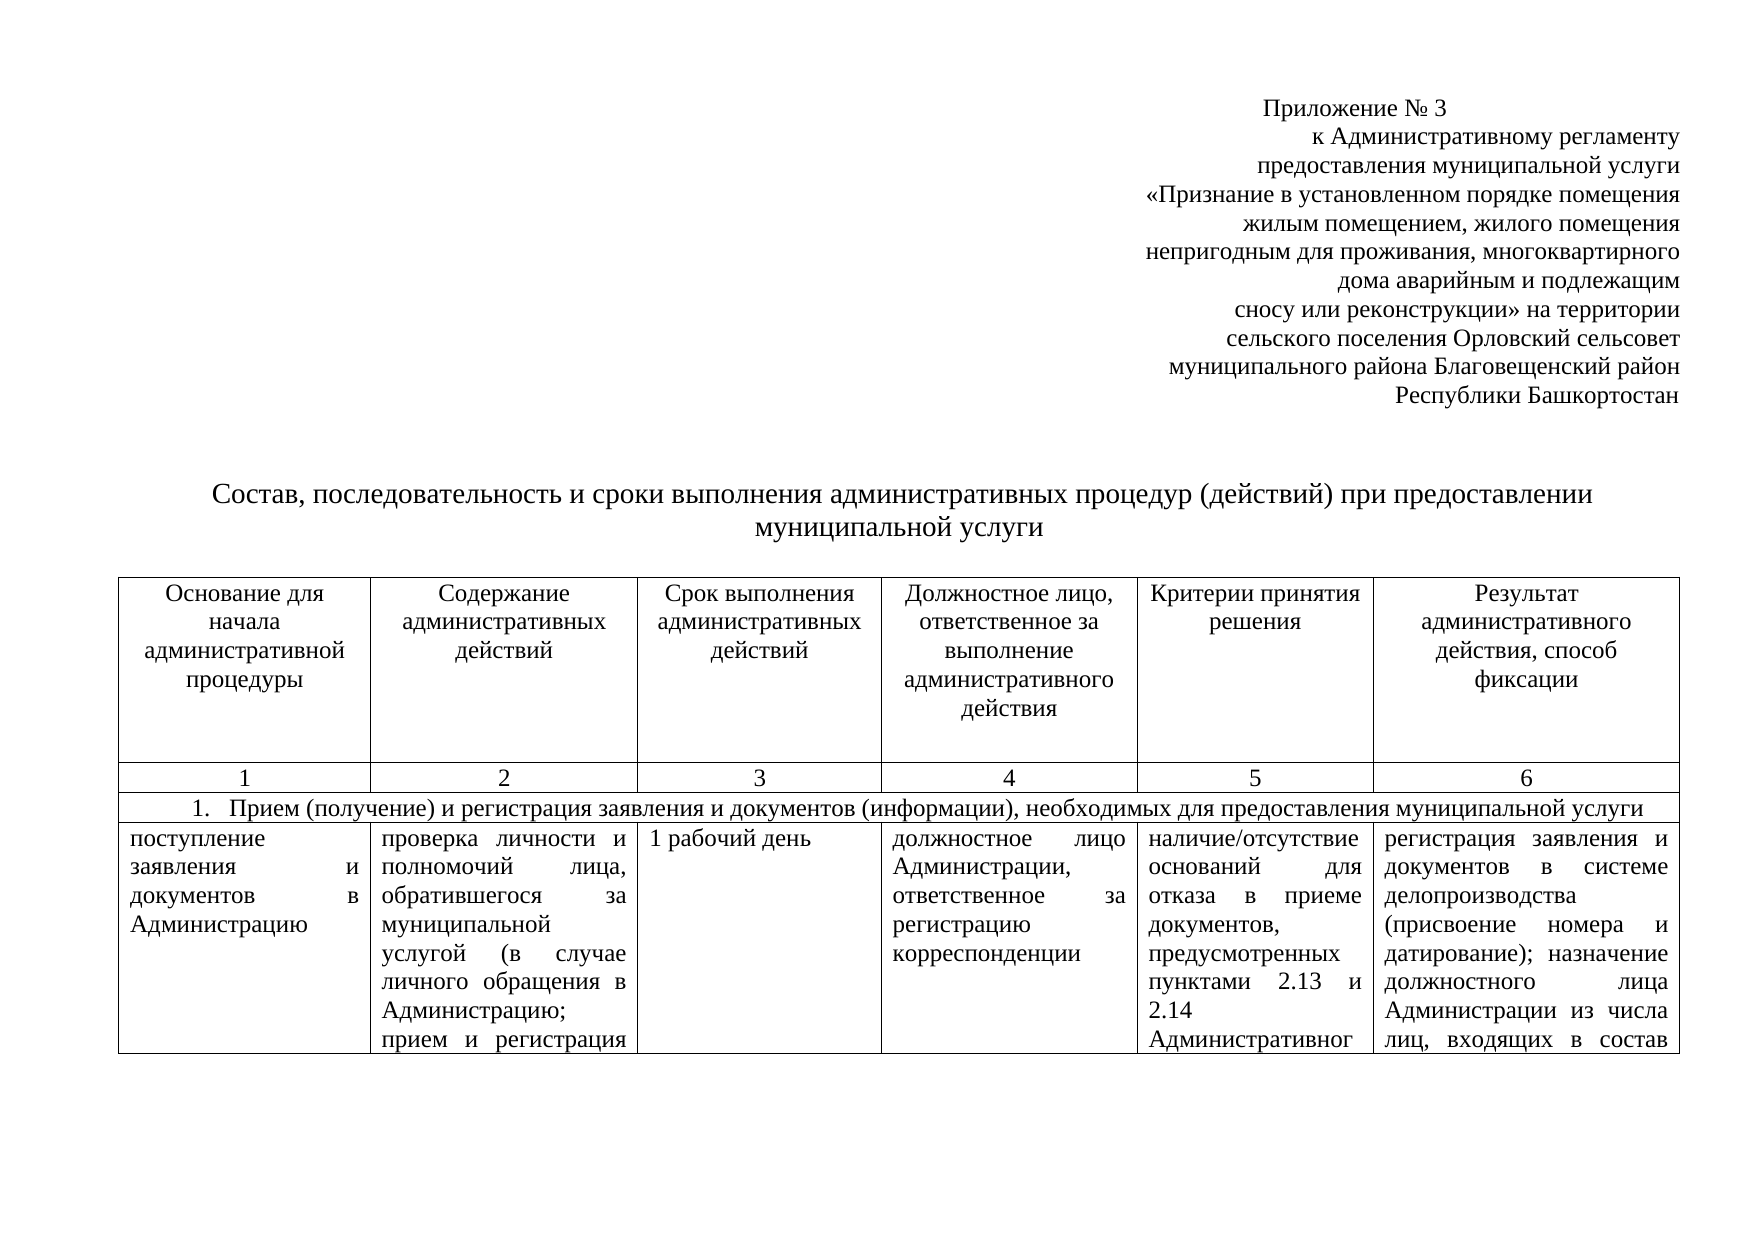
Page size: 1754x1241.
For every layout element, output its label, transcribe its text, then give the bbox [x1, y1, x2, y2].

text жилым помещением, жилого помещения [118, 208, 1680, 236]
text сельского поселения Орловский сельсовет [118, 323, 1680, 351]
table_header Критерии принятия решения [1138, 578, 1373, 762]
table_header Содержание административных действий [371, 578, 637, 762]
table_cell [119, 823, 370, 1053]
table_header Срок выполнения административных действий [638, 578, 881, 762]
text муниципального района Благовещенский район [118, 351, 1680, 380]
table_header Основание для начала административной процедуры [119, 578, 370, 762]
table_cell 5 [1138, 763, 1373, 792]
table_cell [1138, 823, 1373, 1053]
text предоставления муниципальной услуги [118, 150, 1680, 179]
table_header Результат административного действия, способ фиксации [1374, 578, 1679, 762]
text к Административному регламенту [118, 121, 1680, 150]
table_header Должностное лицо, ответственное за выполнение административного действия [882, 578, 1137, 762]
text Республики Башкортостан [118, 380, 1680, 409]
table_cell 3 [638, 763, 881, 792]
text сносу или реконструкции» на территории [118, 294, 1680, 323]
text Состав, последовательность и сроки выполнения административных процедур (действий) при предоставлении муниципальной услуги [118, 476, 1680, 543]
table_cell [1374, 823, 1679, 1053]
text дома аварийным и подлежащим [118, 265, 1680, 294]
table_cell Прием (получение) и регистрация заявления и документов (информации), необходимых для предоставления муниципальной услуги [119, 793, 1679, 822]
table_cell 1 рабочий день [638, 823, 881, 1053]
text Приложение № 3 [118, 93, 1680, 121]
text непригодным для проживания, многоквартирного [118, 236, 1680, 265]
table_cell 2 [371, 763, 637, 792]
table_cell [371, 823, 637, 1053]
table_cell 1 [119, 763, 370, 792]
text «Признание в установленном порядке помещения [118, 179, 1680, 208]
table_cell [882, 823, 1137, 1053]
table_cell 4 [882, 763, 1137, 792]
table_cell 6 [1374, 763, 1679, 792]
